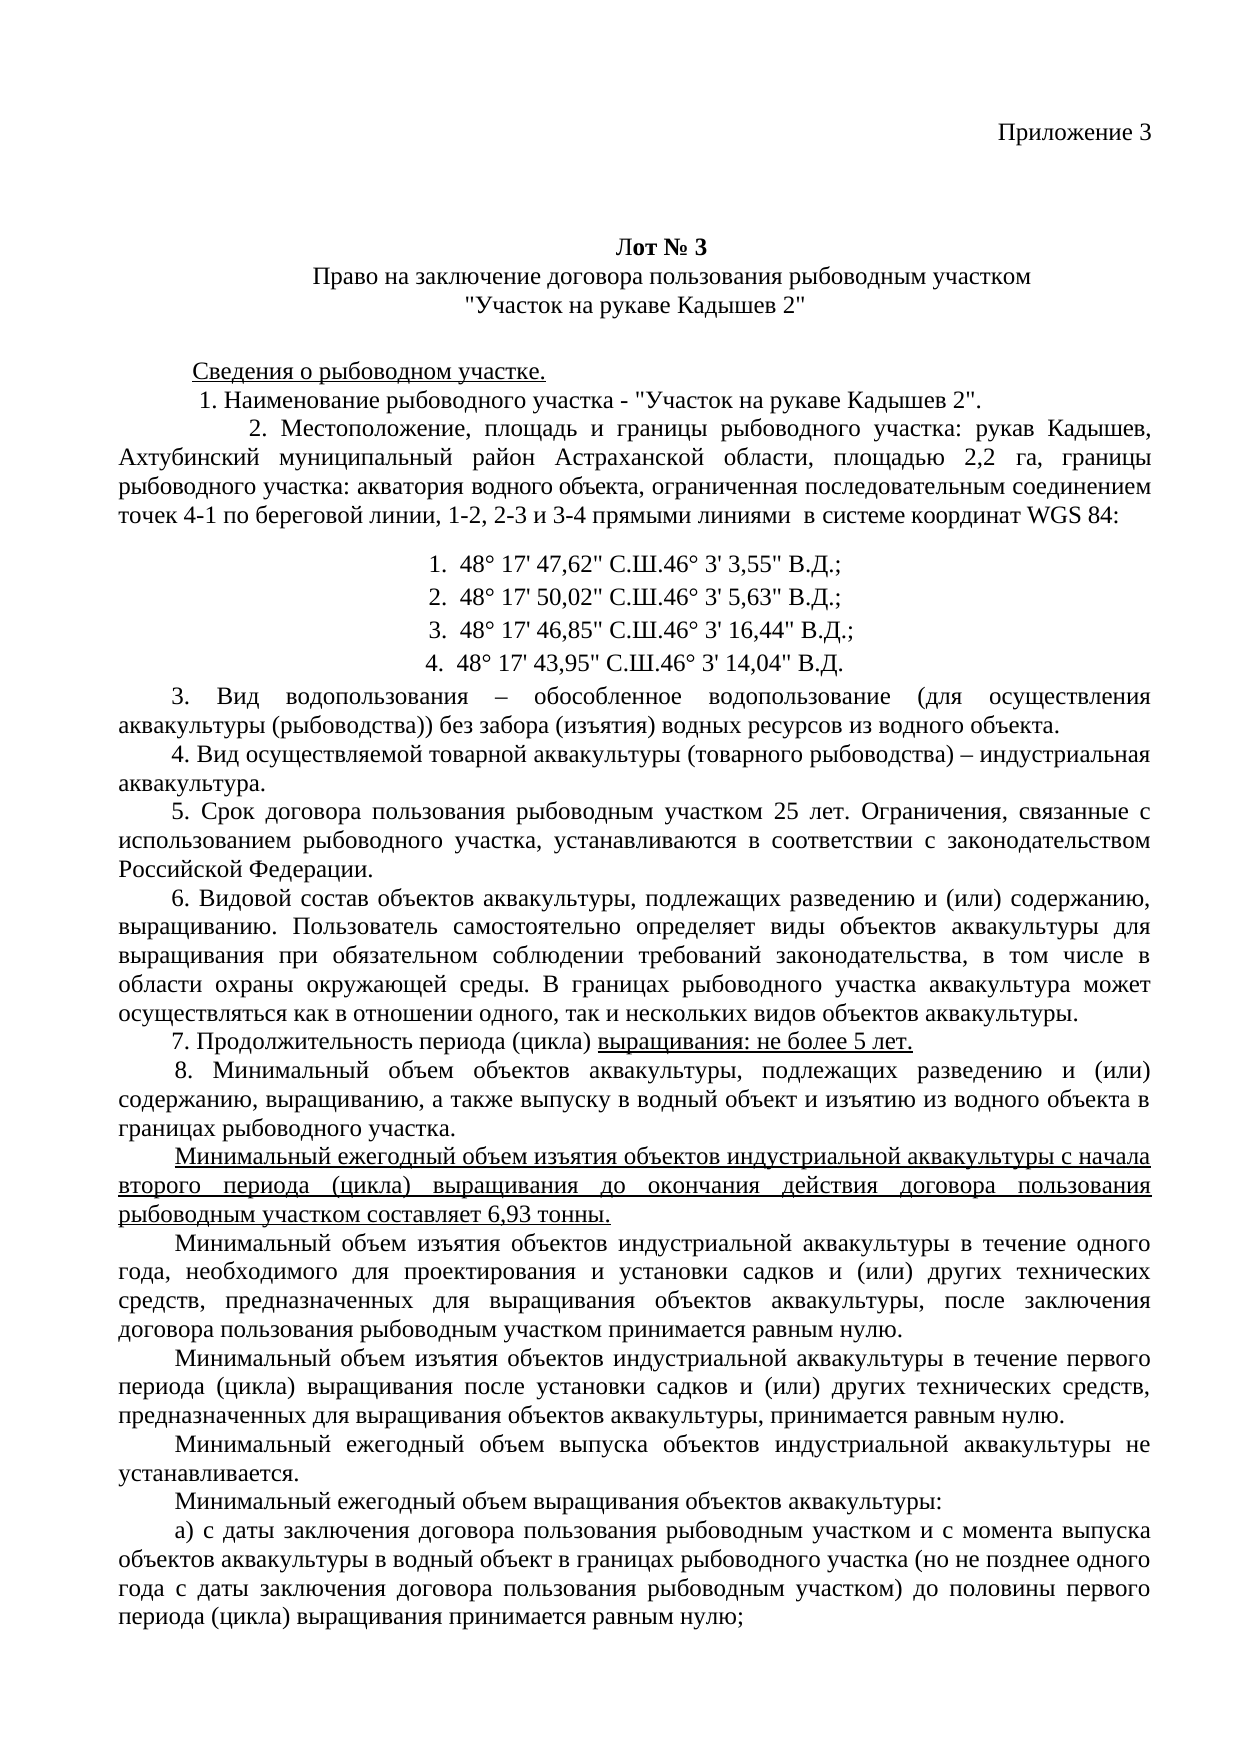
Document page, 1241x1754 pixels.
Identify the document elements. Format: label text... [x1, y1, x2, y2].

text 4. 48° 17' 43,95" С.Ш.46° 3' 14,04" В.Д. [425, 648, 1163, 677]
text Минимальный ежегодный объем выращивания объектов аквакультуры: [118, 1486, 1152, 1515]
text Сведения о рыбоводном участке. [118, 356, 1152, 385]
text 1. Наименование рыбоводного участка - "Участок на рукаве Кадышев 2". [29, 385, 1152, 413]
text 6. Видовой состав объектов аквакультуры, подлежащих разведению и (или) содержанию, выращиванию. Пользователь самостоятельно определяет виды объектов аквакультуры для выращивания при обязательном соблюдении требований законодательства, в том числе в области охраны окружающей среды. В границах рыбоводного участка аквакультура может осуществляться как в отношении одного, так и нескольких видов объектов аквакультуры. [118, 883, 1152, 1026]
text Минимальный ежегодный объем изъятия объектов индустриальной аквакультуры с начала второго периода (цикла) выращивания до окончания действия договора пользования рыбоводным участком составляет 6,93 тонны. [118, 1197, 1152, 1228]
text Минимальный объем изъятия объектов индустриальной аквакультуры в течение одного года, необходимого для проектирования и установки садков и (или) других технических средств, предназначенных для выращивания объектов аквакультуры, после заключения договора пользования рыбоводным участком принимается равным нулю. [118, 1228, 1152, 1343]
text а) с даты заключения договора пользования рыбоводным участком и с момента выпуска объектов аквакультуры в водный объект в границах рыбоводного участка (но не позднее одного года с даты заключения договора пользования рыбоводным участком) до половины первого периода (цикла) выращивания принимается равным нулю; [118, 1515, 1152, 1630]
text Минимальный ежегодный объем выпуска объектов индустриальной аквакультуры не устанавливается. [118, 1429, 1152, 1486]
text 2. Местоположение, площадь и границы рыбоводного участка: рукав Кадышев, Ахтубинский муниципальный район Астраханской области, площадью 2,2 га, границы рыбоводного участка: акватория водного объекта, ограниченная последовательным соединением точек 4-1 по береговой линии, 1-2, 2-3 и 3-4 прямыми линиями в системе координат WGS 84: [118, 413, 1152, 528]
text 2. 48° 17' 50,02" С.Ш.46° 3' 5,63" В.Д.; [428, 582, 1152, 611]
text 8. Минимальный объем объектов аквакультуры, подлежащих разведению и (или) содержанию, выращиванию, а также выпуску в водный объект и изъятию из водного объекта в границах рыбоводного участка. [118, 1055, 1152, 1141]
text 5. Срок договора пользования рыбоводным участком 25 лет. Ограничения, связанные с использованием рыбоводного участка, устанавливаются в соответствии с законодательством Российской Федерации. [118, 796, 1152, 883]
text 7. Продолжительность периода (цикла) выращивания: не более 5 лет. [118, 1026, 1152, 1055]
text 4. Вид осуществляемой товарной аквакультуры (товарного рыбоводства) – индустриальная аквакультура. [118, 739, 1152, 796]
text Минимальный ежегодный объем изъятия объектов индустриальной аквакультуры с начала второго периода (цикла) выращивания до окончания действия договора пользования рыбоводным участком составляет 6,93 тонны. [118, 1141, 1152, 1195]
text Минимальный объем изъятия объектов индустриальной аквакультуры в течение первого периода (цикла) выращивания после установки садков и (или) других технических средств, предназначенных для выращивания объектов аквакультуры, принимается равным нулю. [118, 1343, 1152, 1429]
text 3. Вид водопользования – обособленное водопользование (для осуществления аквакультуры (рыбоводства)) без забора (изъятия) водных ресурсов из водного объекта. [118, 681, 1152, 739]
text "Участок на рукаве Кадышев 2" [118, 290, 1152, 319]
text 3. 48° 17' 46,85" С.Ш.46° 3' 16,44" В.Д.; [428, 615, 1152, 644]
text Право на заключение договора пользования рыбоводным участком [118, 261, 1152, 290]
text 1. 48° 17' 47,62" С.Ш.46° 3' 3,55" В.Д.; [428, 549, 1152, 578]
text Приложение 3 [118, 117, 1152, 146]
text Лот № 3 [118, 232, 1152, 261]
